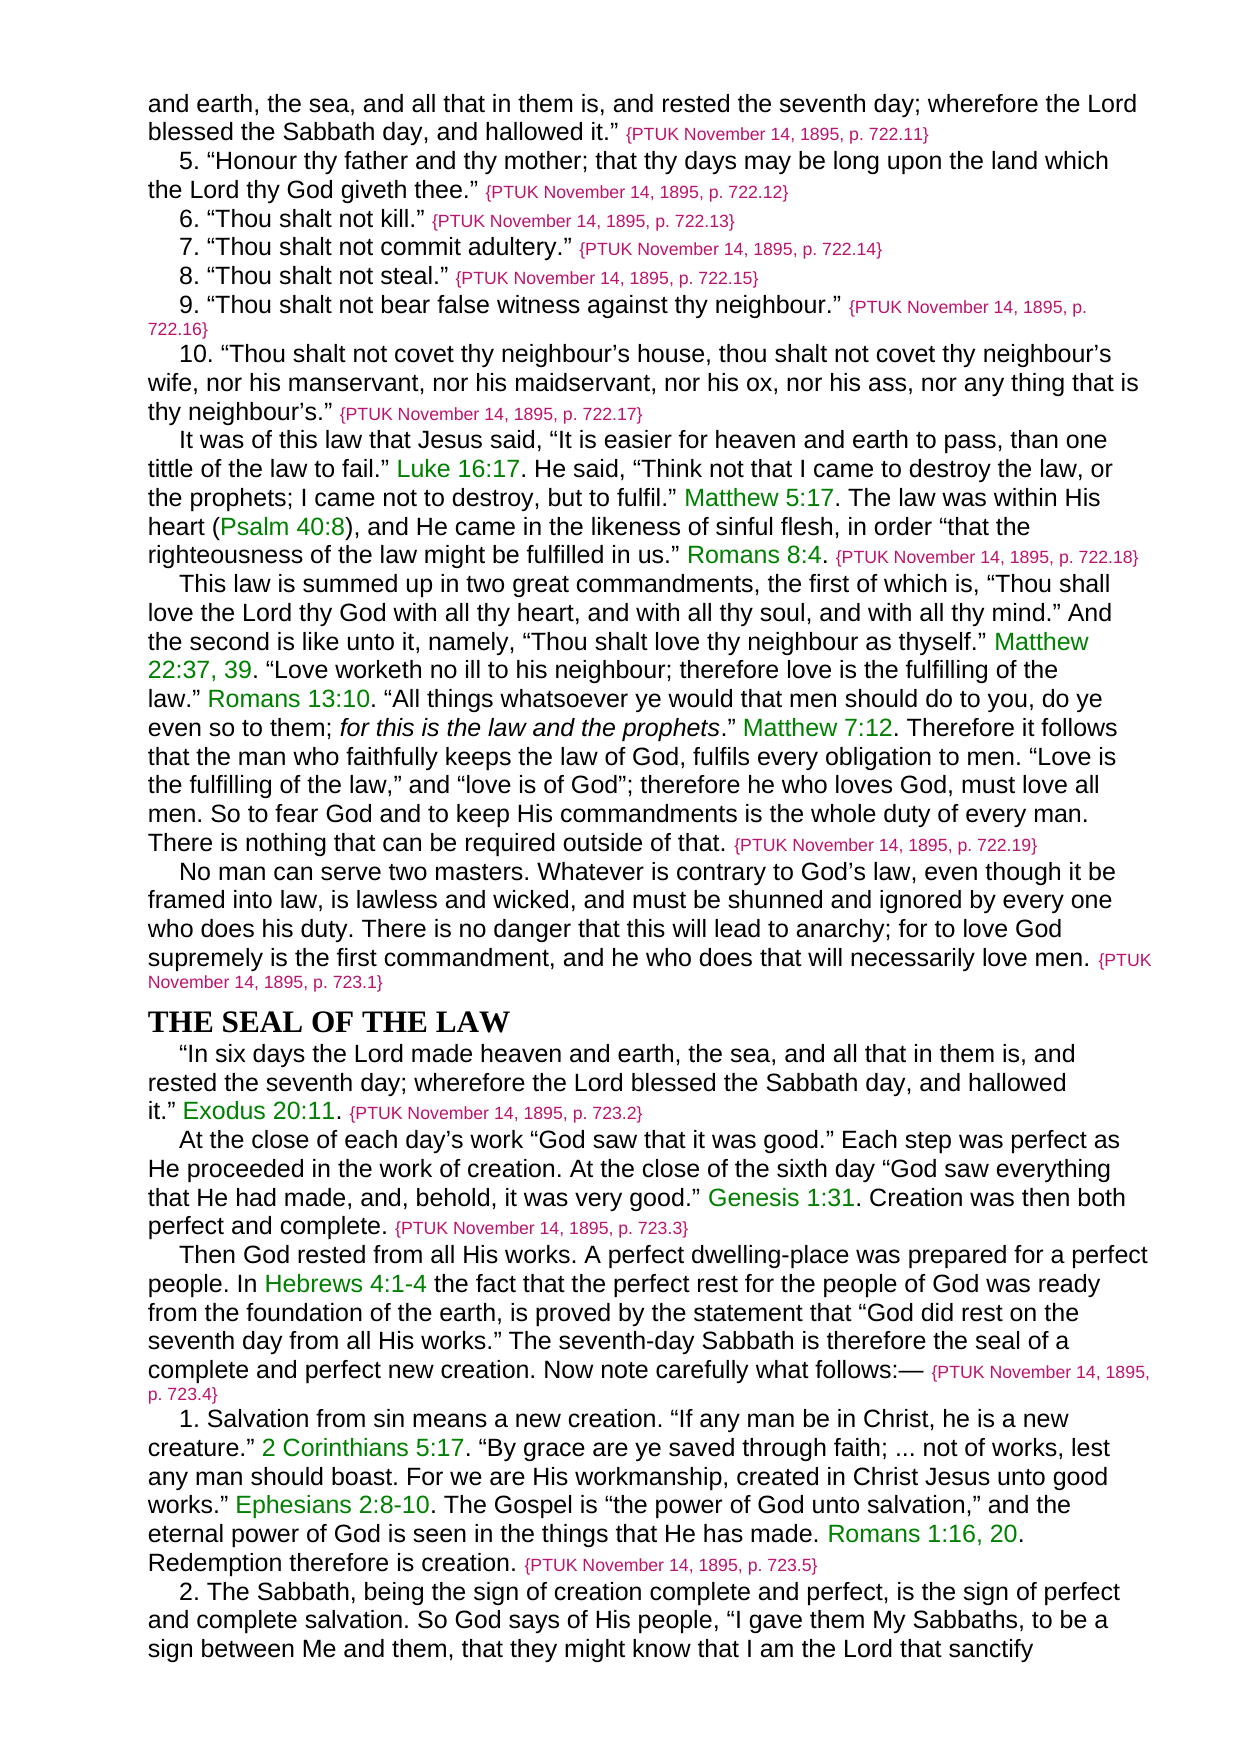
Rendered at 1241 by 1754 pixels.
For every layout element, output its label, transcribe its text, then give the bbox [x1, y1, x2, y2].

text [148, 88, 1152, 146]
text “In six days the Lord made heaven and earth, the sea, and all that in them is, and rested the seventh day; wherefore the Lord blessed the Sabbath day, and hallowed it.” Exodus 20:11. {PTUK November 14, 1895, p. 723.2} [148, 1039, 1152, 1125]
text At the close of each day’s work “God saw that it was good.” Each step was perfect as He proceeded in the work of creation. At the close of the sixth day “God saw everything that He had made, and, behold, it was very good.” Genesis 1:31. Creation was then both perfect and complete. {PTUK November 14, 1895, p. 723.3} [148, 1125, 1152, 1240]
text 1. Salvation from sin means a new creation. “If any man be in Christ, he is a new creature.” 2 Corinthians 5:17. “By grace are ye saved through faith; ... not of works, lest any man should boast. For we are His workmanship, created in Christ Jesus unto good works.” Ephesians 2:8-10. The Gospel is “the power of God unto salvation,” and the eternal power of God is seen in the things that He has made. Romans 1:16, 20. Redemption therefore is creation. {PTUK November 14, 1895, p. 723.5} [148, 1404, 1152, 1577]
text It was of this law that Jesus said, “It is easier for heaven and earth to pass, than one tittle of the law to fail.” Luke 16:17. He said, “Think not that I came to destroy the law, or the prophets; I came not to destroy, but to fulfil.” Matthew 5:17. The law was within His heart (Psalm 40:8), and He came in the likeness of sinful flesh, in order “that the righteousness of the law might be fulfilled in us.” Romans 8:4. {PTUK November 14, 1895, p. 722.18} [148, 425, 1152, 569]
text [148, 1577, 1152, 1663]
text 6. “Thou shalt not kill.” {PTUK November 14, 1895, p. 722.13} [148, 203, 1152, 232]
text 10. “Thou shalt not covet thy neighbour’s house, thou shalt not covet thy neighbour’s wife, nor his manservant, nor his maidservant, nor his ox, nor his ass, nor any thing that is thy neighbour’s.” {PTUK November 14, 1895, p. 722.17} [148, 339, 1152, 425]
text 9. “Thou shalt not bear false witness against thy neighbour.” {PTUK November 14, 1895, p. 722.16} [148, 290, 1152, 339]
text 8. “Thou shalt not steal.” {PTUK November 14, 1895, p. 722.15} [148, 261, 1152, 290]
text This law is summed up in two great commandments, the first of which is, “Thou shall love the Lord thy God with all thy heart, and with all thy soul, and with all thy mind.” And the second is like unto it, namely, “Thou shalt love thy neighbour as thyself.” Matthew 22:37, 39. “Love worketh no ill to his neighbour; therefore love is the fulfilling of the law.” Romans 13:10. “All things whatsoever ye would that men should do to you, do ye even so to them; for this is the law and the prophets.” Matthew 7:12. Therefore it follows that the man who faithfully keeps the law of God, fulfils every obligation to men. “Love is the fulfilling of the law,” and “love is of God”; therefore he who loves God, must love all men. So to fear God and to keep His commandments is the whole duty of every man. There is nothing that can be required outside of that. {PTUK November 14, 1895, p. 722.19} [148, 569, 1152, 856]
text 5. “Honour thy father and thy mother; that thy days may be long upon the land which the Lord thy God giveth thee.” {PTUK November 14, 1895, p. 722.12} [148, 146, 1152, 203]
text Then God rested from all His works. A perfect dwelling-place was prepared for a perfect people. In Hebrews 4:1-4 the fact that the perfect rest for the people of God was ready from the foundation of the earth, is proved by the statement that “God did rest on the seventh day from all His works.” The seventh-day Sabbath is therefore the seal of a complete and perfect new creation. Now note carefully what follows:— {PTUK November 14, 1895, p. 723.4} [148, 1240, 1152, 1404]
text 7. “Thou shalt not commit adultery.” {PTUK November 14, 1895, p. 722.14} [148, 232, 1152, 261]
text No man can serve two masters. Whatever is contrary to God’s law, even though it be framed into law, is lawless and wicked, and must be shunned and ignored by every one who does his duty. There is no danger that this will lead to anarchy; for to love God supremely is the first commandment, and he who does that will necessarily love men. {PTUK November 14, 1895, p. 723.1} [148, 856, 1152, 992]
text THE SEAL OF THE LAW [148, 992, 1152, 1039]
